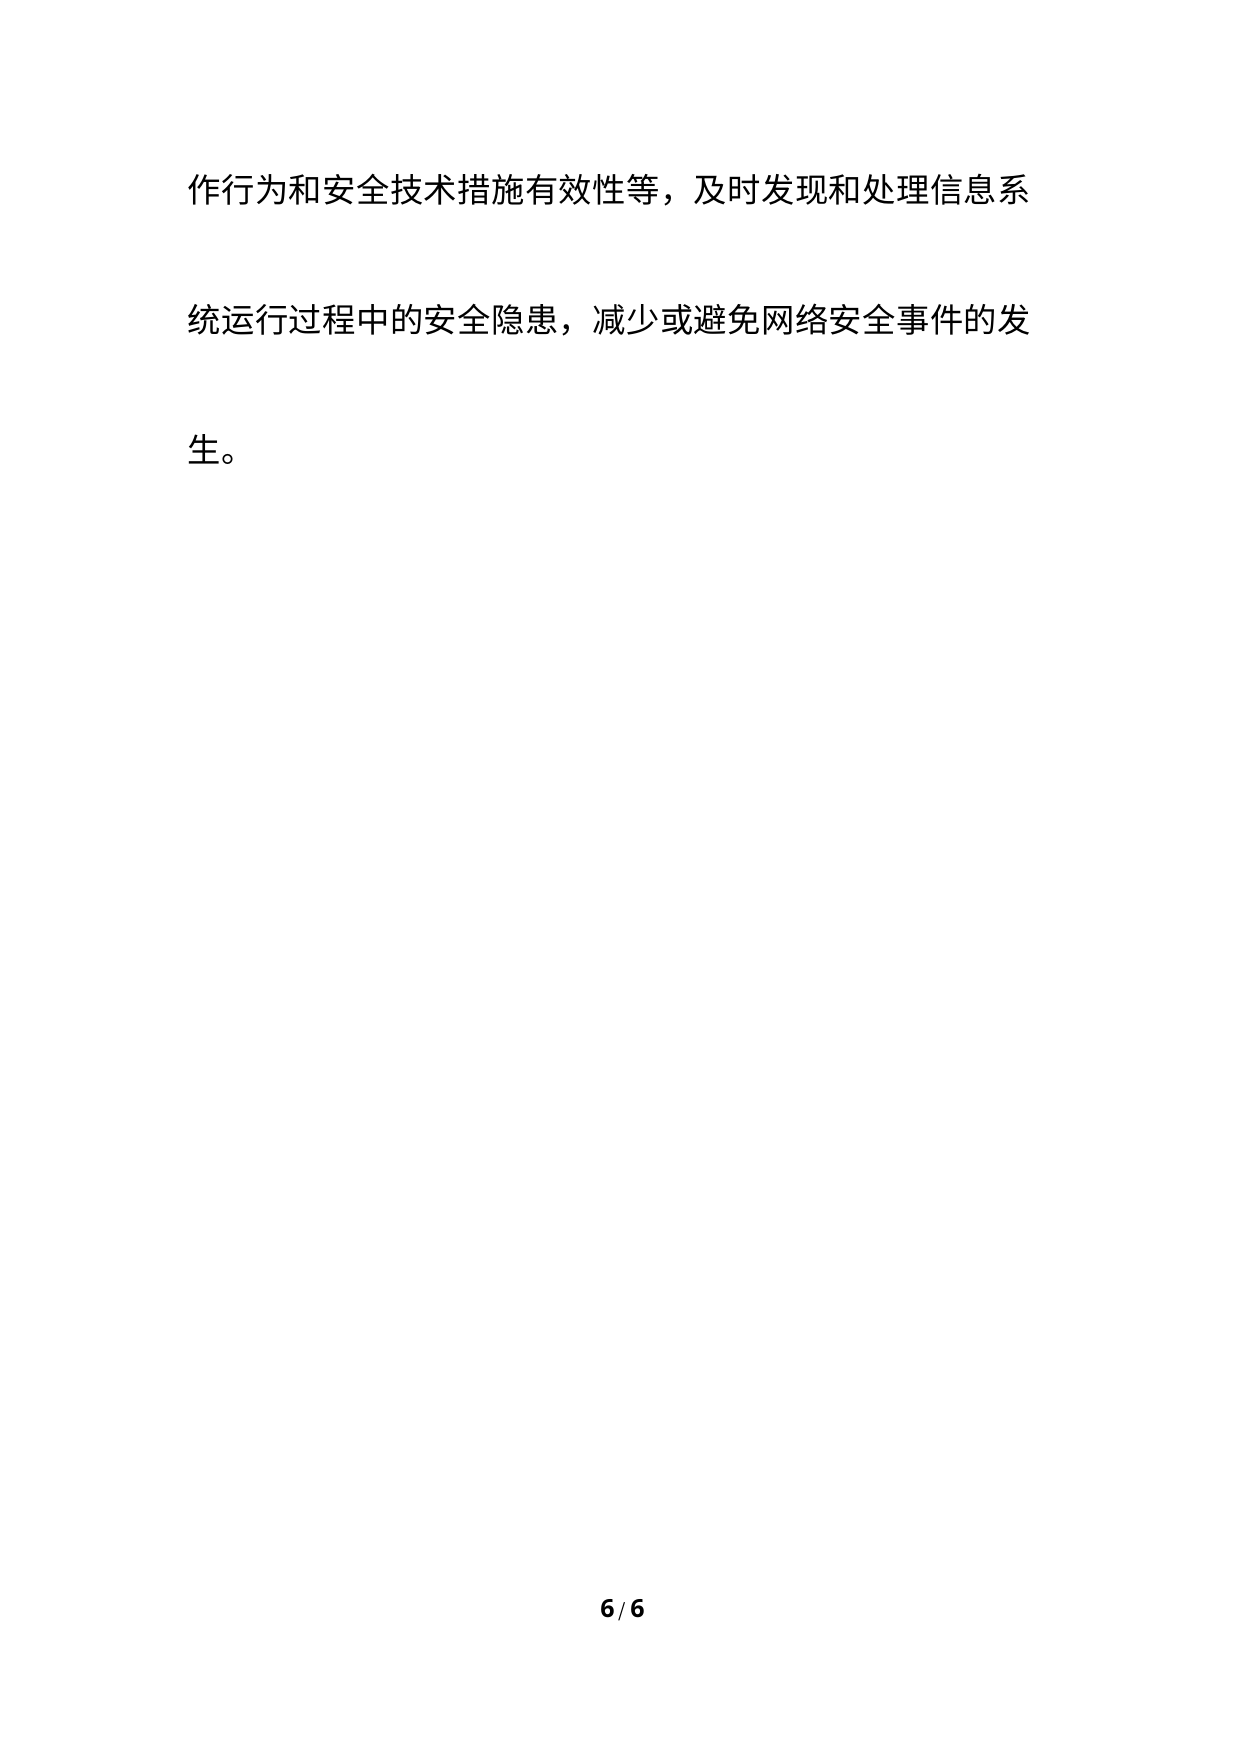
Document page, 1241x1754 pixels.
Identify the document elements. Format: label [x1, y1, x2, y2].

text [187, 156, 1031, 481]
